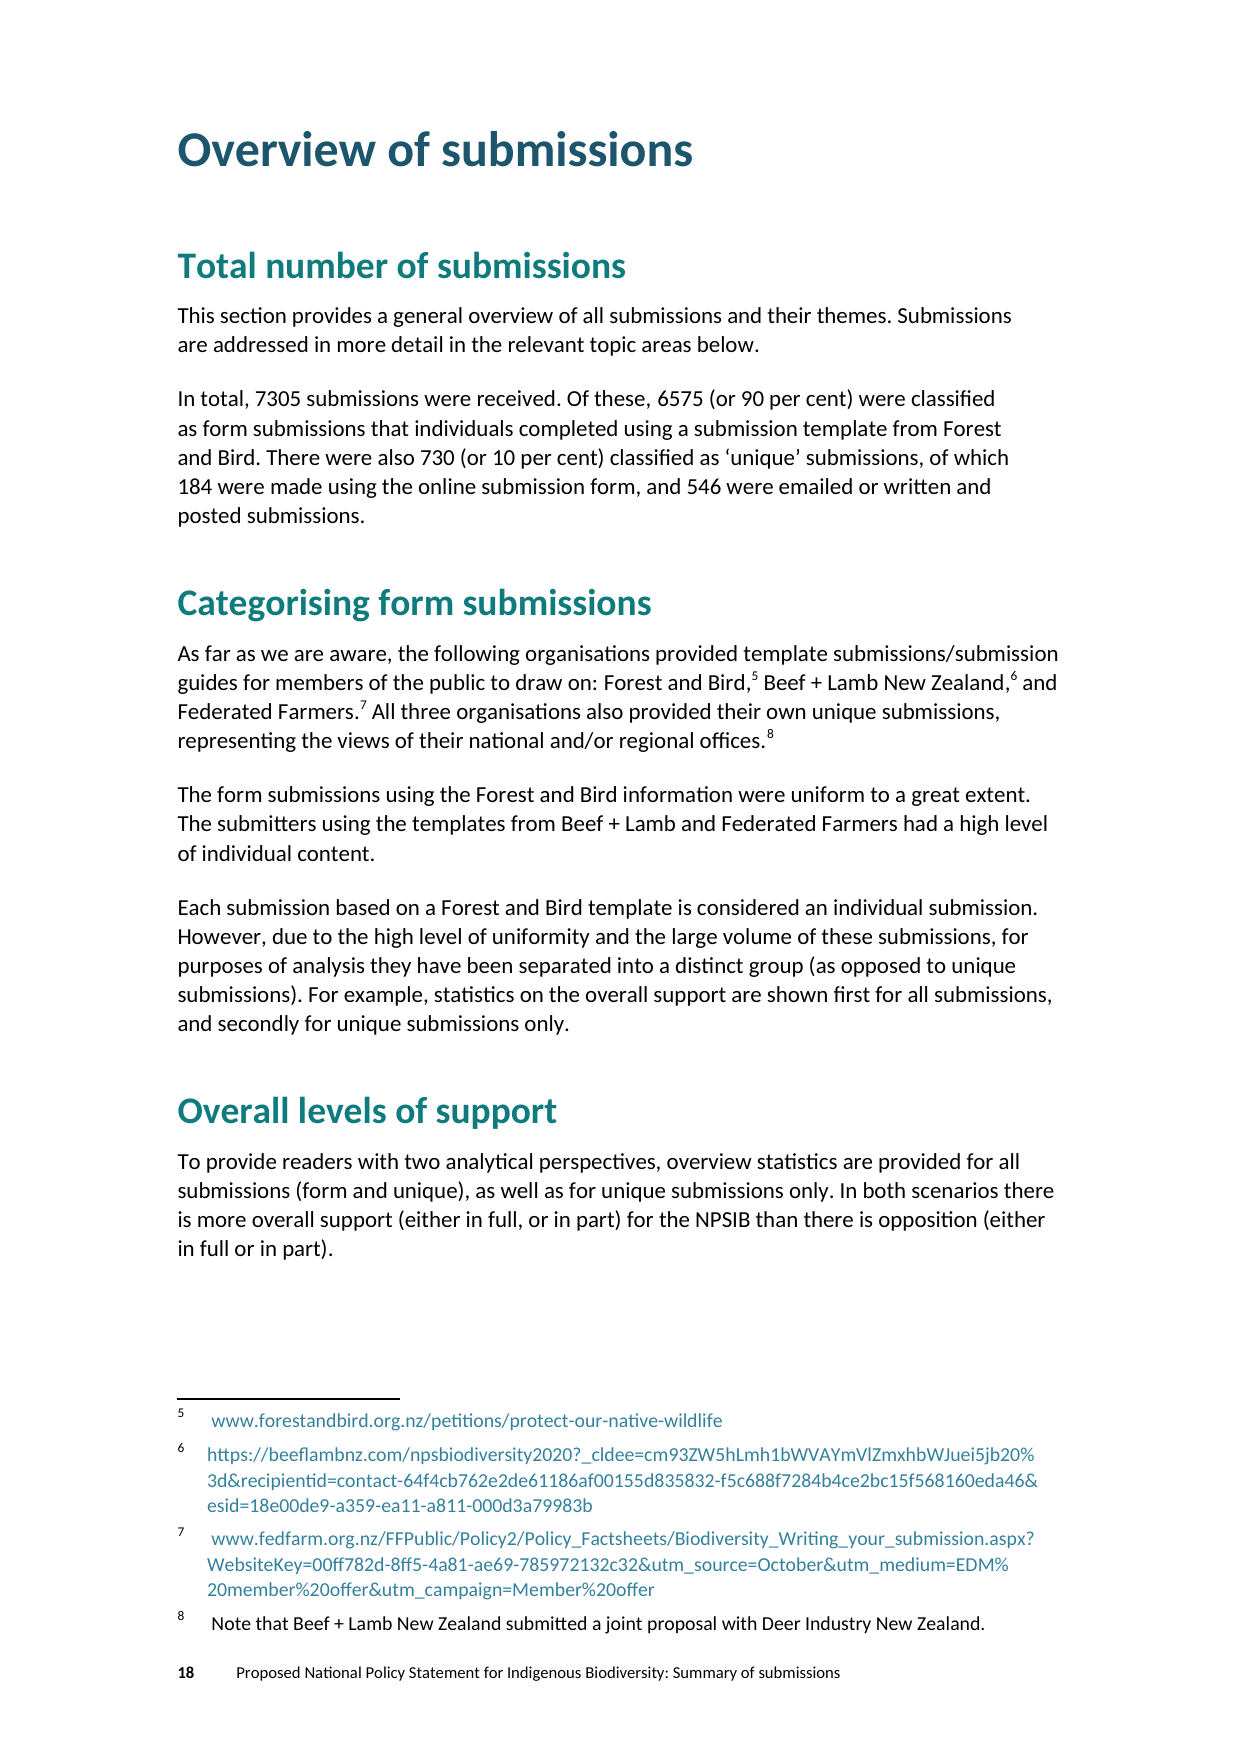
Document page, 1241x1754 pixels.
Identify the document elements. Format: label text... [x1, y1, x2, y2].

text In total, 7305 submissions were received. Of these, 6575 (or 90 per cent) were classified as form submissions that individuals completed using a submission template from Forest and Bird. There were also 730 (or 10 per cent) classified as ‘unique’ submissions, of which 184 were made using the online submission form, and 546 were emailed or written and posted submissions. [177, 383, 1063, 529]
subtitle Total number of submissions [177, 242, 1063, 287]
text As far as we are aware, the following organisations provided template submissions/submission guides for members of the public to draw on: Forest and Bird, Beef + Lamb New Zealand, and Federated Farmers. All three organisations also provided their own unique submissions, representing the views of their national and/or regional offices. [177, 637, 1063, 754]
text To provide readers with two analytical perspectives, overview statistics are provided for all submissions (form and unique), as well as for unique submissions only. In both scenarios there is more overall support (either in full, or in part) for the NPSIB than there is opposition (either in full or in part). [177, 1146, 1063, 1262]
subtitle Categorising form submissions [177, 579, 1063, 625]
text The form submissions using the Forest and Bird information were uniform to a great extent. The submitters using the templates from Beef + Lamb and Federated Farmers had a high level of individual content. [177, 779, 1063, 867]
text This section provides a general overview of all submissions and their themes. Submissions are addressed in more detail in the relevant topic areas below. [177, 300, 1063, 358]
subtitle Overview of submissions [177, 118, 1063, 179]
subtitle Overall levels of support [177, 1087, 1063, 1133]
text Each submission based on a Forest and Bird template is considered an individual submission. However, due to the high level of uniformity and the large volume of these submissions, for purposes of analysis they have been separated into a distinct group (as opposed to unique submissions). For example, statistics on the overall support are shown first for all submissions, and secondly for unique submissions only. [177, 892, 1063, 1037]
